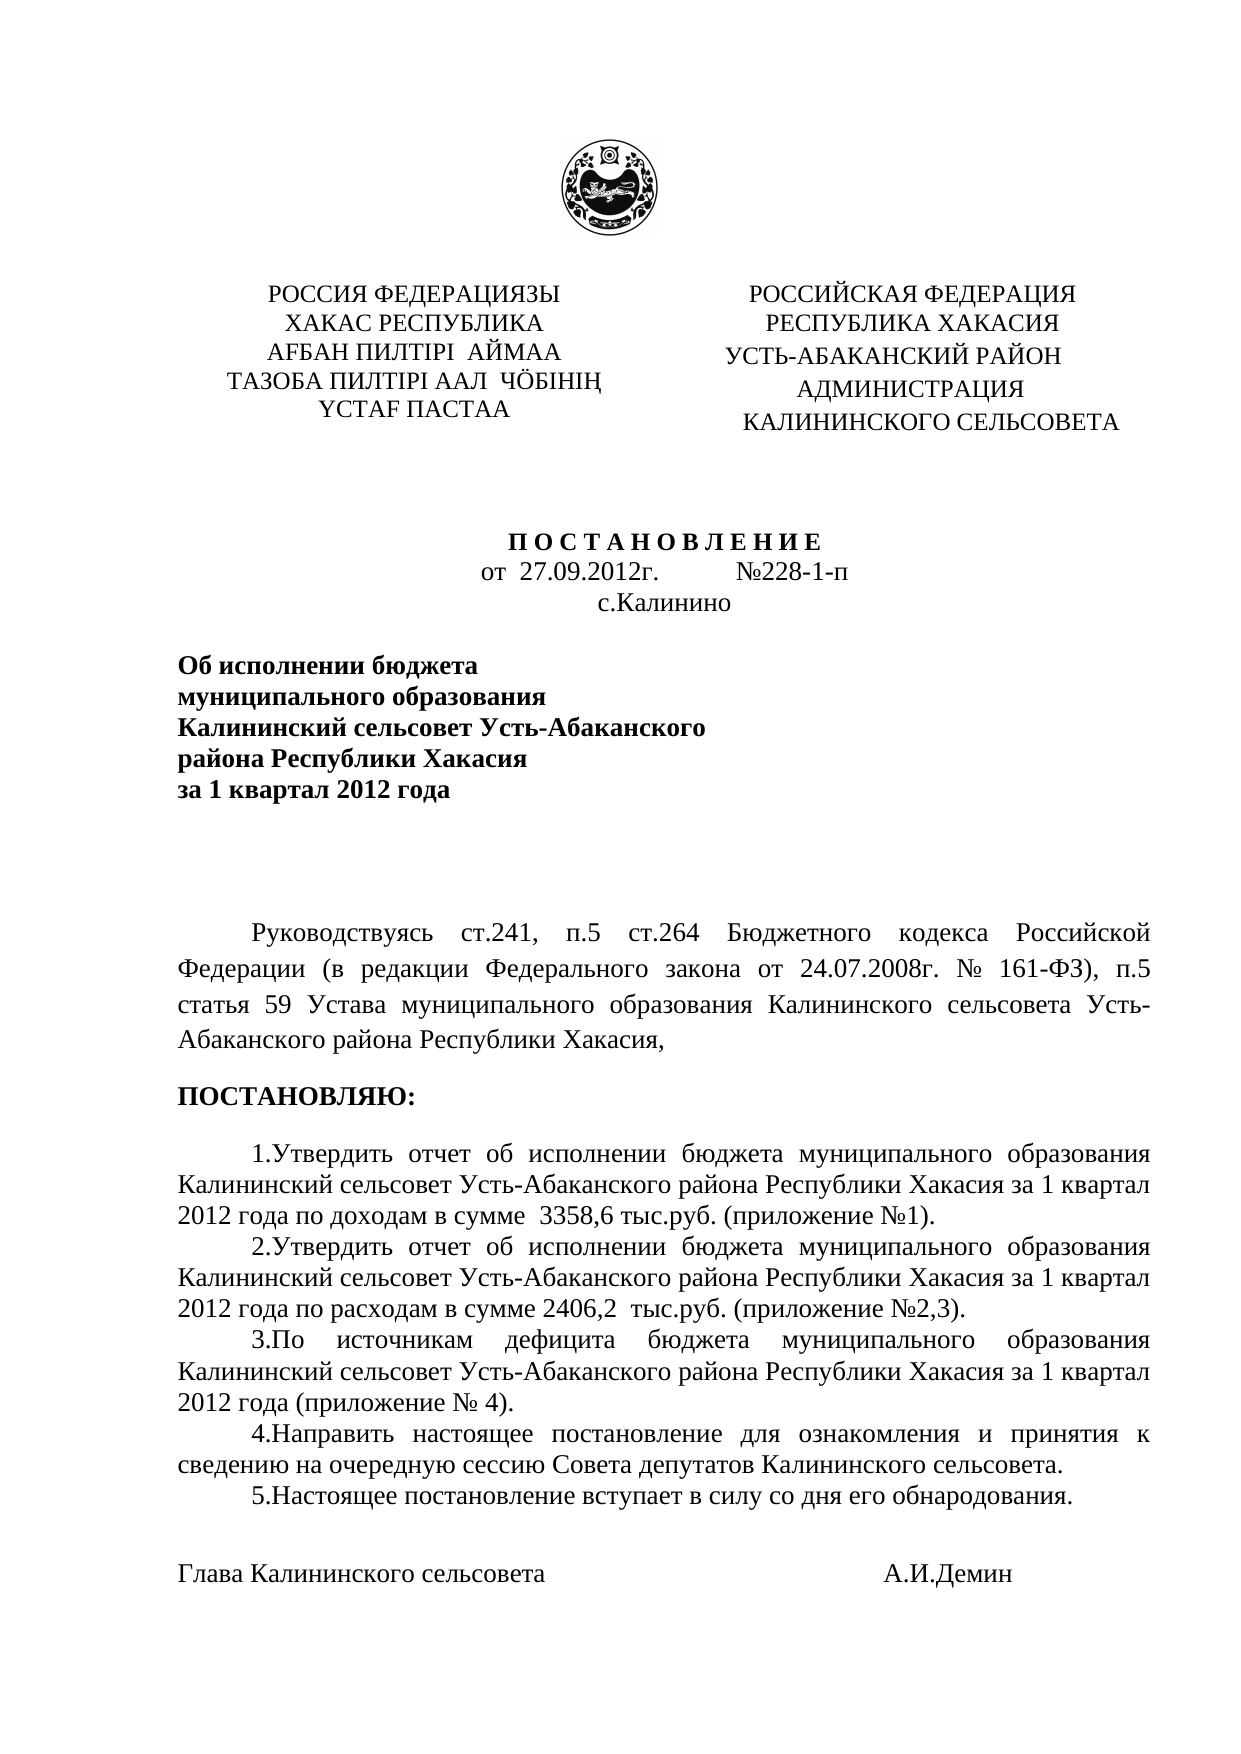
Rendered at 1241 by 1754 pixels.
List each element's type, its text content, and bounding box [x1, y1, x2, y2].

text Об исполнении бюджета [177, 649, 1152, 680]
subtitle П О С Т А Н О В Л Е Н И Е [177, 527, 1152, 555]
text с.Калинино [177, 587, 1152, 618]
text 4.Направить настоящее постановление для ознакомления и принятия к сведению на очередную сессию Совета депутатов Калининского сельсовета. [177, 1417, 1152, 1479]
text 1.Утвердить отчет об исполнении бюджета муниципального образования Калининский сельсовет Усть-Абаканского района Республики Хакасия за 1 квартал 2012 года по доходам в сумме 3358,6 тыс.руб. (приложение №1). [177, 1137, 1152, 1230]
picture [559, 137, 659, 238]
text Руководствуясь ст.241, п.5 ст.264 Бюджетного кодекса Российской Федерации (в редакции Федерального закона от 24.07.2008г. № 161-ФЗ), п.5 статья 59 Устава муниципального образования Калининского сельсовета Усть-Абаканского района Республики Хакасия, [177, 916, 1152, 1055]
text 2.Утвердить отчет об исполнении бюджета муниципального образования Калининский сельсовет Усть-Абаканского района Республики Хакасия за 1 квартал 2012 года по расходам в сумме 2406,2 тыс.руб. (приложение №2,3). [177, 1230, 1152, 1323]
text за 1 квартал 2012 года [177, 773, 1152, 804]
text 3.По источникам дефицита бюджета муниципального образования Калининский сельсовет Усть-Абаканского района Республики Хакасия за 1 квартал 2012 года (приложение № 4). [177, 1323, 1152, 1417]
table_header РОССИЙСКАЯ ФЕДЕРАЦИЯ РЕСПУБЛИКА ХАКАСИЯ УСТЬ-АБАКАНСКИЙ РАЙОН АДМИНИСТРАЦИЯ КАЛИНИНСКОГО СЕЛЬСОВЕТА [662, 253, 1163, 472]
text 5.Настоящее постановление вступает в силу со дня его обнародования. [177, 1479, 1152, 1510]
text Глава Калининского сельсовета А.И.Демин [177, 1557, 1152, 1588]
text района Республики Хакасия [177, 742, 1152, 773]
text от 27.09.2012г. №228-1-п [177, 555, 1152, 587]
table_header РОССИЯ ФЕДЕРАЦИЯЗЫ ХАКАС РЕСПУБЛИКА АFБАН ПИЛТIРI АЙMAA TAЗOБА ПИЛТIРI ААЛ ЧÖБIHIҢ YCTAF ПACTAA [166, 253, 662, 472]
text Калининский сельсовет Усть-Абаканского [177, 711, 1152, 742]
text ПОСТАНОВЛЯЮ: [177, 1080, 1152, 1111]
text муниципального образования [177, 680, 1152, 711]
